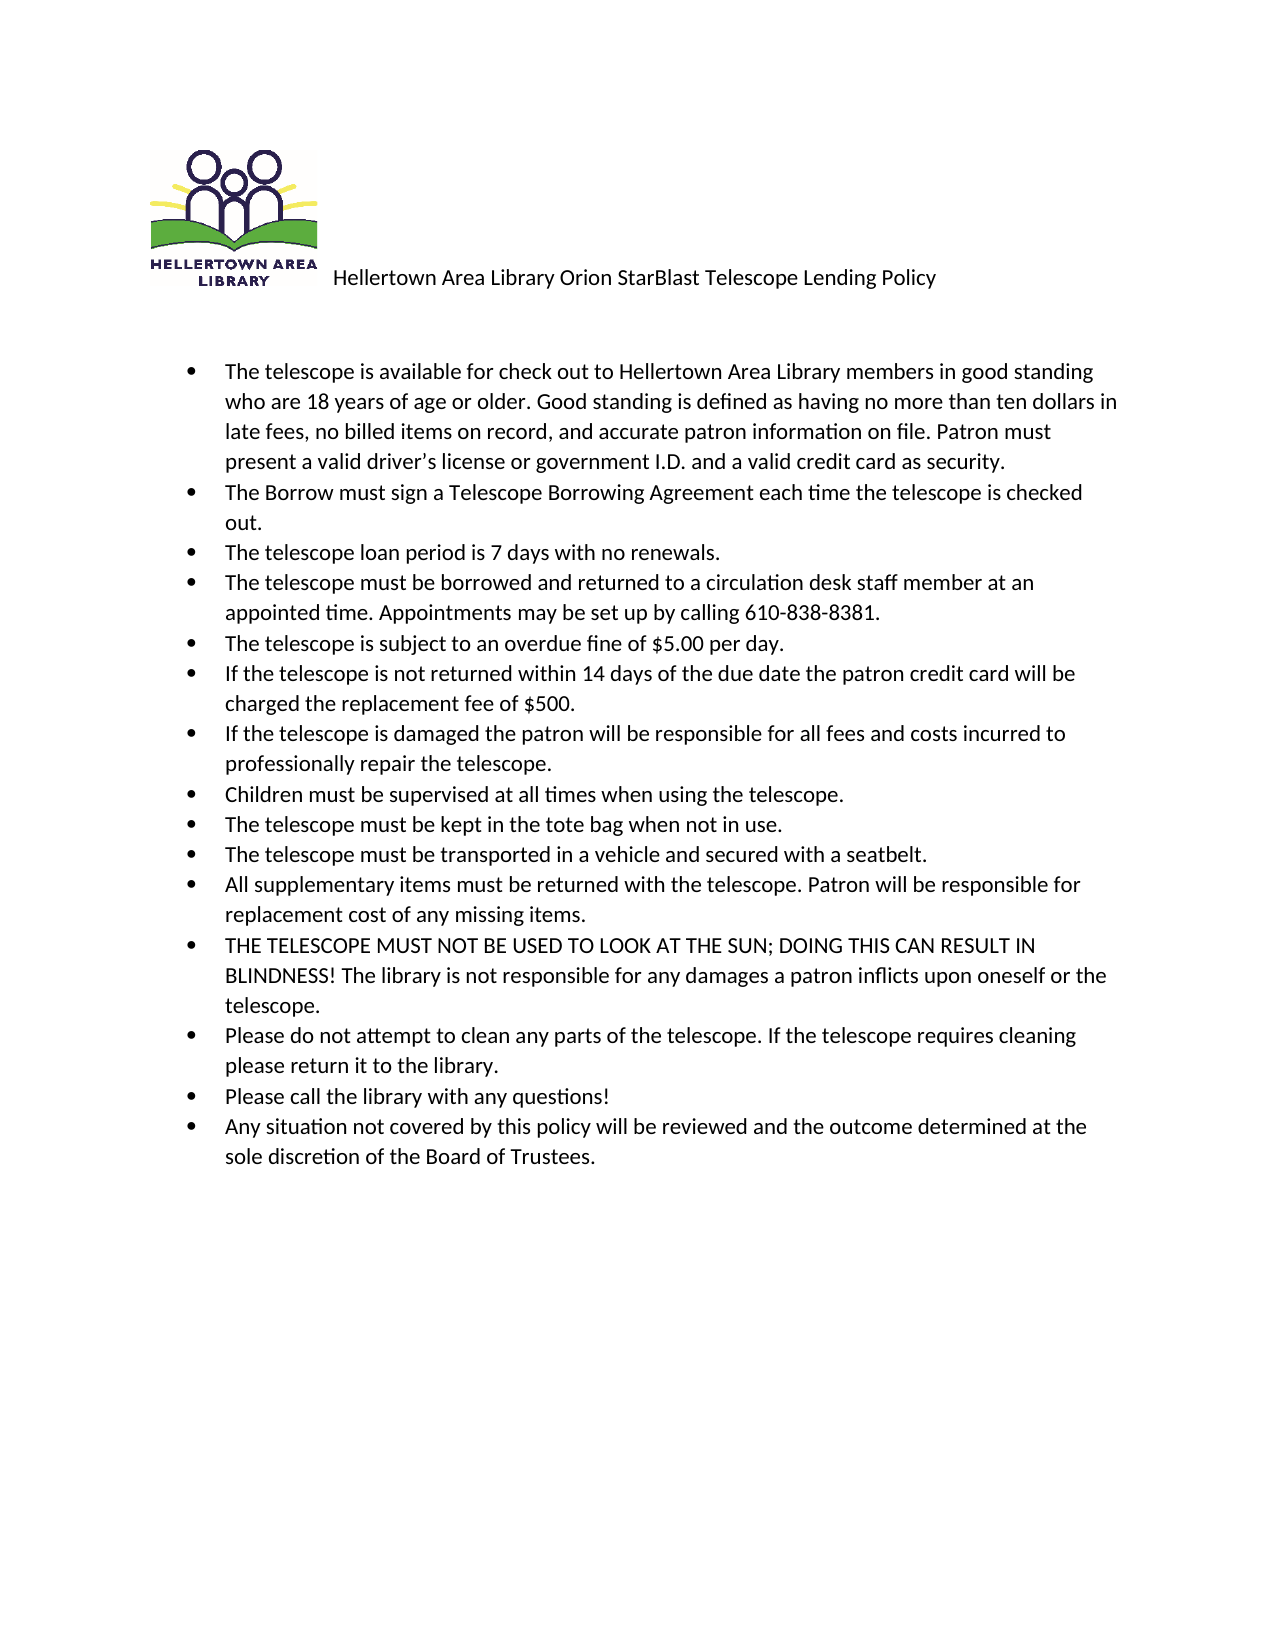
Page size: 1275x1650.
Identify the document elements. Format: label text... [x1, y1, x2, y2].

list If the telescope is not returned within 14 days of the due date the patron credit card will be charged the replacement fee of $500. [187, 659, 1125, 717]
list Any situation not covered by this policy will be reviewed and the outcome determined at the sole discretion of the Board of Trustees. [187, 1112, 1125, 1170]
list The telescope is subject to an overdue fine of $5.00 per day. [187, 629, 1125, 657]
list Children must be supervised at all times when using the telescope. [187, 780, 1125, 808]
picture [150, 150, 318, 286]
list Please do not attempt to clean any parts of the telescope. If the telescope requires cleaning please return it to the library. [187, 1021, 1125, 1079]
list All supplementary items must be returned with the telescope. Patron will be responsible for replacement cost of any missing items. [187, 870, 1125, 928]
list The telescope loan period is 7 days with no renewals. [187, 538, 1125, 566]
list The telescope must be transported in a vehicle and secured with a seatbelt. [187, 840, 1125, 868]
list If the telescope is damaged the patron will be responsible for all fees and costs incurred to professionally repair the telescope. [187, 719, 1125, 777]
list The Borrow must sign a Telescope Borrowing Agreement each time the telescope is checked out. [187, 478, 1125, 536]
text Hellertown Area Library Orion StarBlast Telescope Lending Policy [150, 150, 1125, 291]
list The telescope is available for check out to Hellertown Area Library members in good standing who are 18 years of age or older. Good standing is defined as having no more than ten dollars in late fees, no billed items on record, and accurate patron information on file. Patron must present a valid driver’s license or government I.D. and a valid credit card as security. [187, 357, 1125, 475]
list The telescope must be kept in the tote bag when not in use. [187, 810, 1125, 838]
list THE TELESCOPE MUST NOT BE USED TO LOOK AT THE SUN; DOING THIS CAN RESULT IN BLINDNESS! The library is not responsible for any damages a patron inflicts upon oneself or the telescope. [187, 931, 1125, 1019]
list The telescope must be borrowed and returned to a circulation desk staff member at an appointed time. Appointments may be set up by calling 610-838-8381. [187, 568, 1125, 626]
list Please call the library with any questions! [187, 1082, 1125, 1110]
